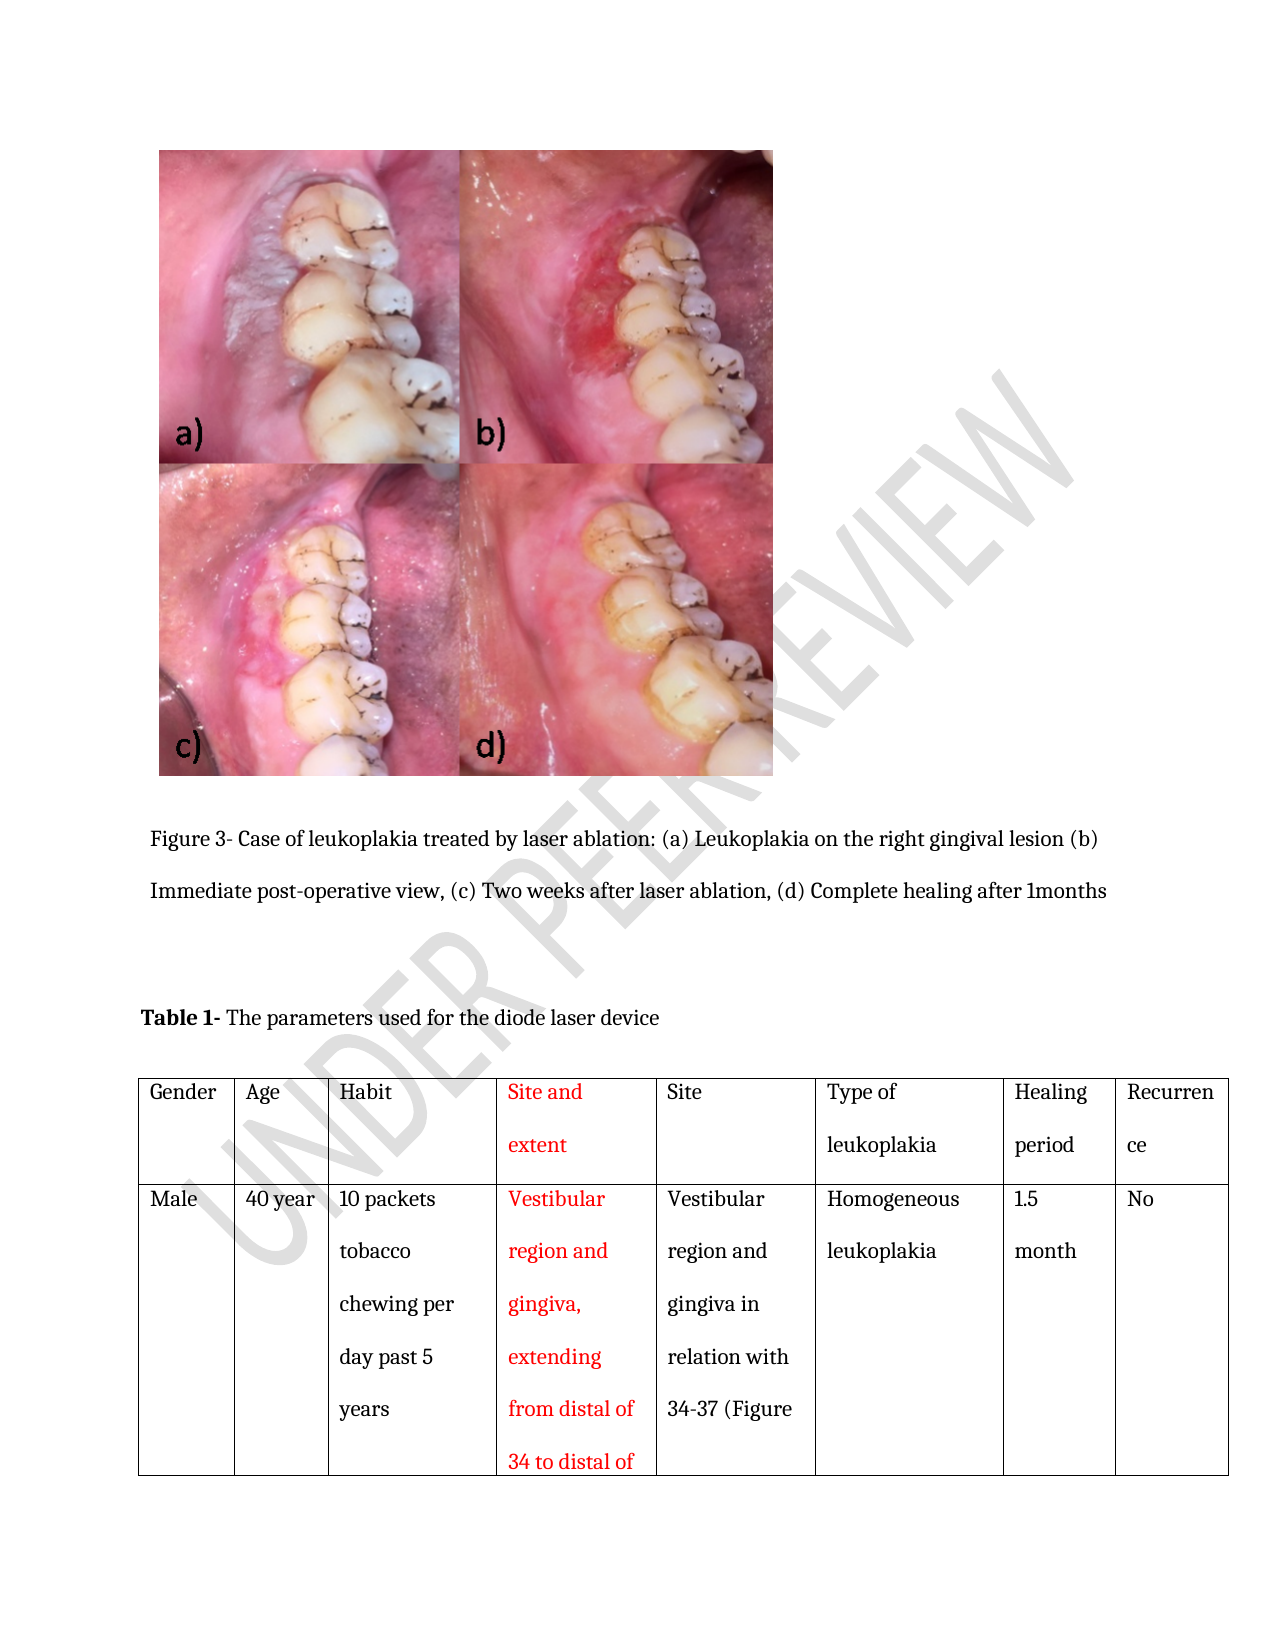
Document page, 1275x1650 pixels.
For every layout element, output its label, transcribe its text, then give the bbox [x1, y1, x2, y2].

table_cell No [1116, 1185, 1228, 1475]
table_header Healing period [1004, 1079, 1115, 1184]
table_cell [816, 1185, 1003, 1475]
table_header Site [657, 1079, 815, 1184]
table_cell 1.5 month [1004, 1185, 1115, 1475]
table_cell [329, 1185, 496, 1475]
text Table 1- The parameters used for the diode laser device [226, 1004, 1125, 1031]
table_header Gender [139, 1079, 234, 1184]
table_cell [657, 1185, 815, 1475]
picture [150, 150, 774, 777]
text Figure 3- Case of leukoplakia treated by laser ablation: (a) Leukoplakia on the right gingival lesion (b) Immediate post-operative view, (c) Two weeks after laser ablation, (d) Complete healing after 1months [150, 825, 1125, 904]
table_cell Male [139, 1185, 234, 1475]
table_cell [497, 1185, 656, 1475]
table_header Habit [329, 1079, 496, 1184]
table_header Type of leukoplakia [816, 1079, 1003, 1184]
table_header Recurrence [1116, 1079, 1228, 1184]
table_header Site and extent [497, 1079, 656, 1184]
table_cell 40 year [235, 1185, 328, 1475]
table_header Age [235, 1079, 328, 1184]
